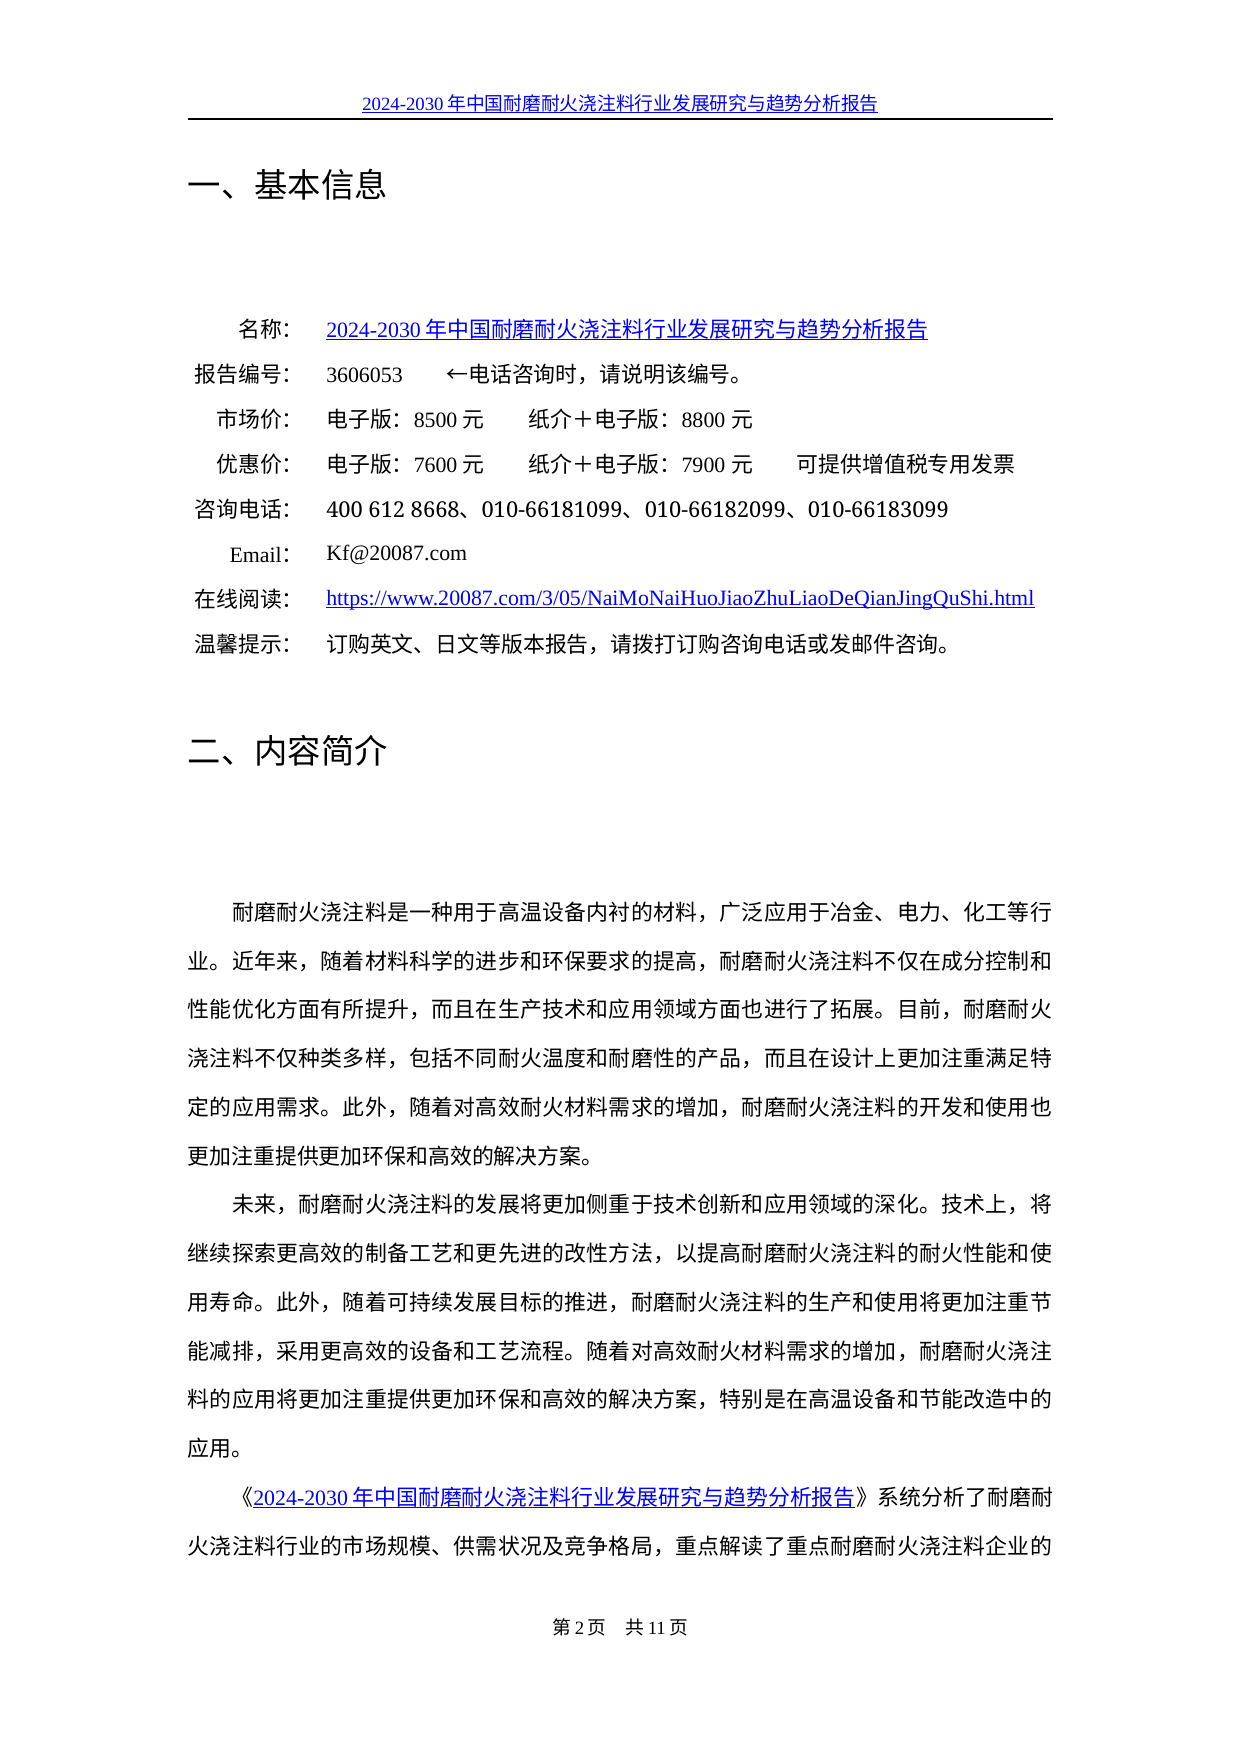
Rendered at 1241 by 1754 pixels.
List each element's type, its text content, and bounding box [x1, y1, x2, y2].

table_cell 订购英文、日文等版本报告，请拨打订购咨询电话或发邮件咨询。 [315, 627, 1073, 672]
table_cell 报告编号： [167, 357, 315, 402]
table_cell 优惠价： [167, 447, 315, 492]
table_cell Kf@20087.com [315, 537, 1073, 582]
table_cell 咨询电话： [167, 492, 315, 537]
table_header 2024-2030年中国耐磨耐火浇注料行业发展研究与趋势分析报告 [315, 312, 1073, 357]
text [187, 894, 1053, 1561]
table_cell 400 612 8668、010-66181099、010-66182099、010-66183099 [315, 492, 1073, 537]
table_cell 3606053 ←电话咨询时，请说明该编号。 [315, 357, 1073, 402]
table_cell 温馨提示： [167, 627, 315, 672]
table_header 名称： [167, 312, 315, 357]
table_cell [315, 582, 1073, 627]
table_cell 市场价： [167, 402, 315, 447]
title 一、基本信息 [187, 150, 1053, 215]
table_cell Email： [167, 537, 315, 582]
table_cell 在线阅读： [167, 582, 315, 627]
table_cell 电子版：7600 元 纸介＋电子版：7900 元 可提供增值税专用发票 [315, 447, 1073, 492]
table_cell 电子版：8500 元 纸介＋电子版：8800 元 [315, 402, 1073, 447]
title 二、内容简介 [187, 717, 1053, 782]
